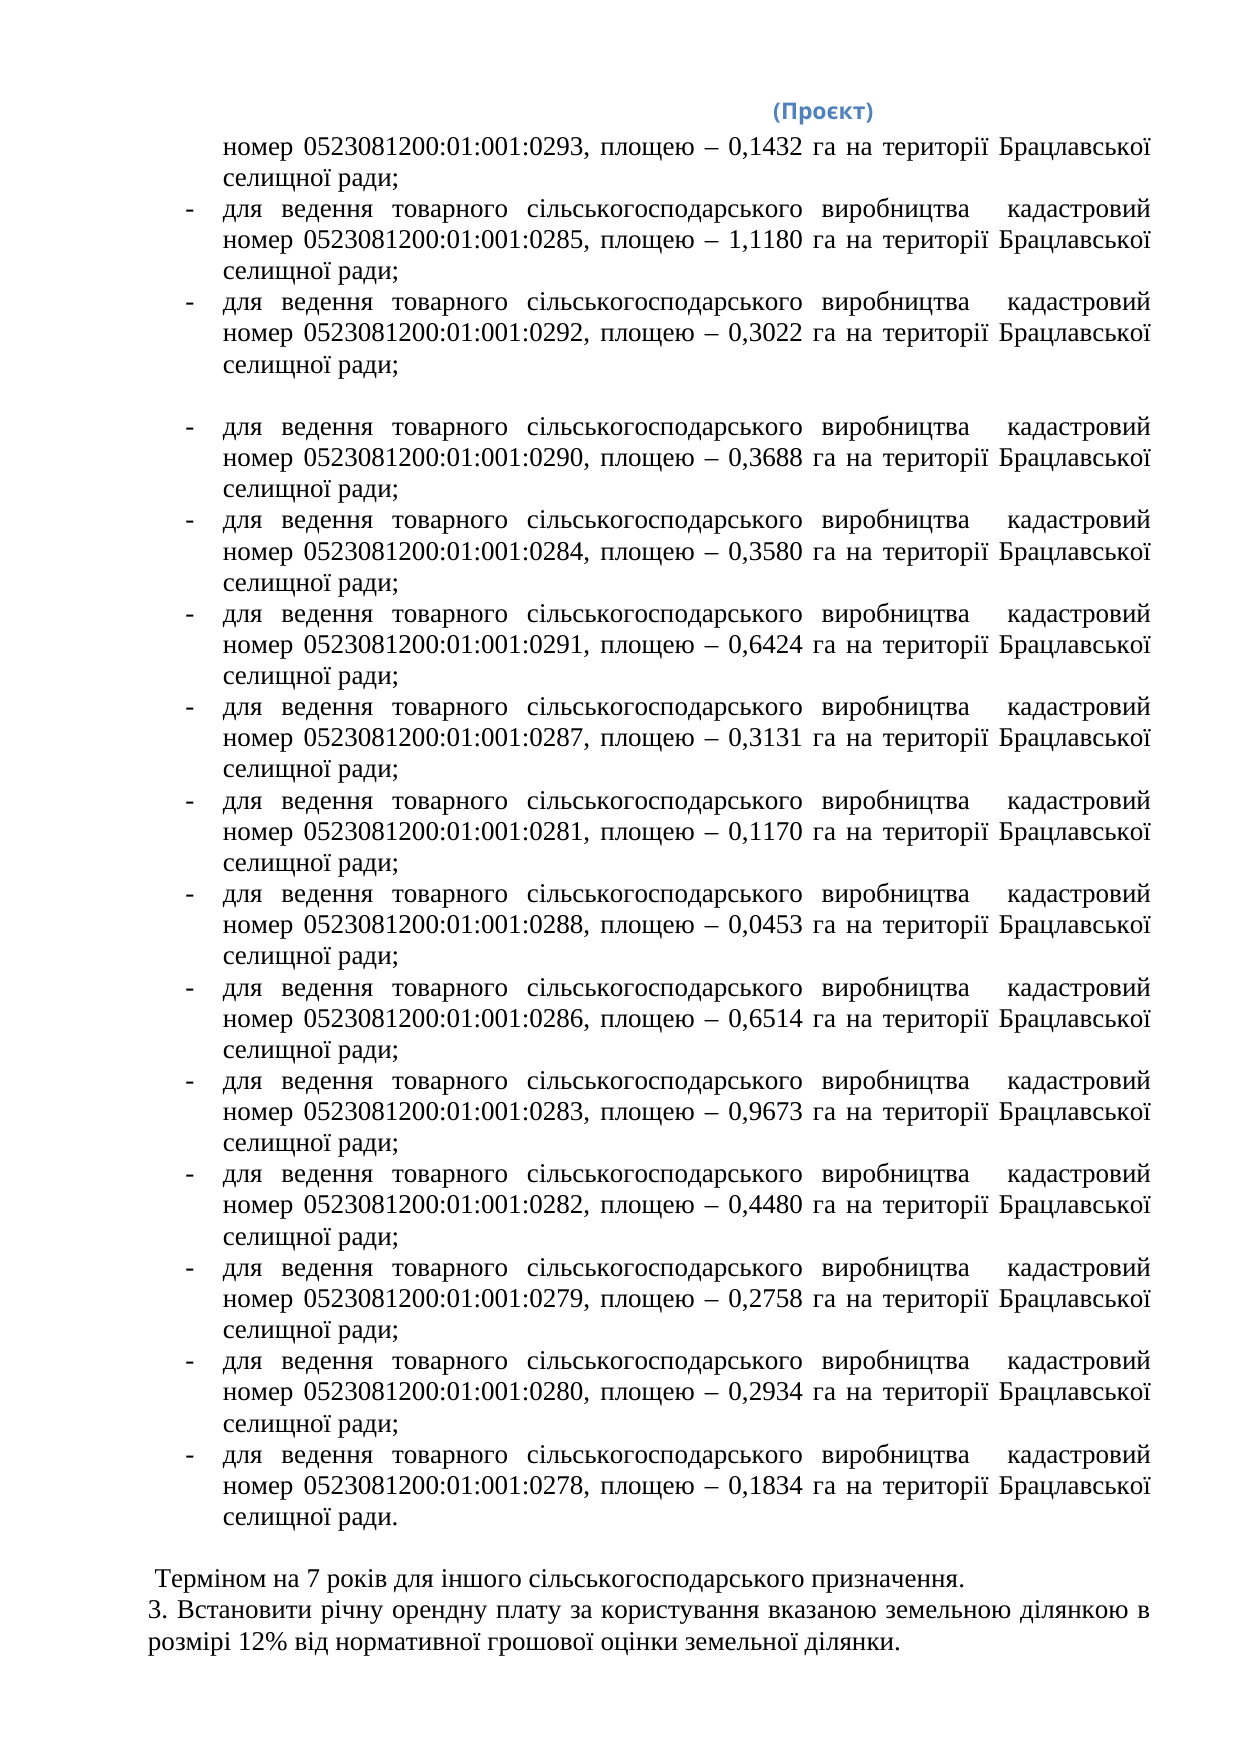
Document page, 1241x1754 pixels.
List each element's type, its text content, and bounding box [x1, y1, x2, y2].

list для ведення товарного сільськогосподарського виробництва кадастровий номер 0523081200:01:001:0285, площею – 1,1180 га на території Брацлавської селищної ради; [185, 192, 1152, 285]
list для ведення товарного сільськогосподарського виробництва кадастровий номер 0523081200:01:001:0287, площею – 0,3131 га на території Брацлавської селищної ради; [185, 690, 1152, 784]
text Терміном на 7 років для іншого сільськогосподарського призначення. [148, 1562, 1152, 1593]
list для ведення товарного сільськогосподарського виробництва кадастровий номер 0523081200:01:001:0283, площею – 0,9673 га на території Брацлавської селищної ради; [185, 1064, 1152, 1157]
list для ведення товарного сільськогосподарського виробництва кадастровий номер 0523081200:01:001:0280, площею – 0,2934 га на території Брацлавської селищної ради; [185, 1344, 1152, 1438]
list для ведення товарного сільськогосподарського виробництва кадастровий номер 0523081200:01:001:0288, площею – 0,0453 га на території Брацлавської селищної ради; [185, 877, 1152, 971]
list для ведення товарного сільськогосподарського виробництва кадастровий номер 0523081200:01:001:0291, площею – 0,6424 га на території Брацлавської селищної ради; [185, 597, 1152, 690]
text 3. Встановити річну орендну плату за користування вказаною земельною ділянкою в розмірі 12% від нормативної грошової оцінки земельної ділянки. [148, 1593, 1152, 1656]
list для ведення товарного сільськогосподарського виробництва кадастровий номер 0523081200:01:001:0290, площею – 0,3688 га на території Брацлавської селищної ради; [185, 410, 1152, 503]
list для ведення товарного сільськогосподарського виробництва кадастровий номер 0523081200:01:001:0286, площею – 0,6514 га на території Брацлавської селищної ради; [185, 971, 1152, 1064]
list для ведення товарного сільськогосподарського виробництва кадастровий номер 0523081200:01:001:0282, площею – 0,4480 га на території Брацлавської селищної ради; [185, 1157, 1152, 1251]
list для ведення товарного сільськогосподарського виробництва кадастровий номер 0523081200:01:001:0278, площею – 0,1834 га на території Брацлавської селищної ради. [185, 1438, 1152, 1531]
list для ведення товарного сільськогосподарського виробництва кадастровий номер 0523081200:01:001:0292, площею – 0,3022 га на території Брацлавської селищної ради; [185, 285, 1152, 379]
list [185, 130, 1152, 192]
list для ведення товарного сільськогосподарського виробництва кадастровий номер 0523081200:01:001:0279, площею – 0,2758 га на території Брацлавської селищної ради; [185, 1251, 1152, 1344]
list для ведення товарного сільськогосподарського виробництва кадастровий номер 0523081200:01:001:0281, площею – 0,1170 га на території Брацлавської селищної ради; [185, 784, 1152, 877]
list для ведення товарного сільськогосподарського виробництва кадастровий номер 0523081200:01:001:0284, площею – 0,3580 га на території Брацлавської селищної ради; [185, 503, 1152, 597]
